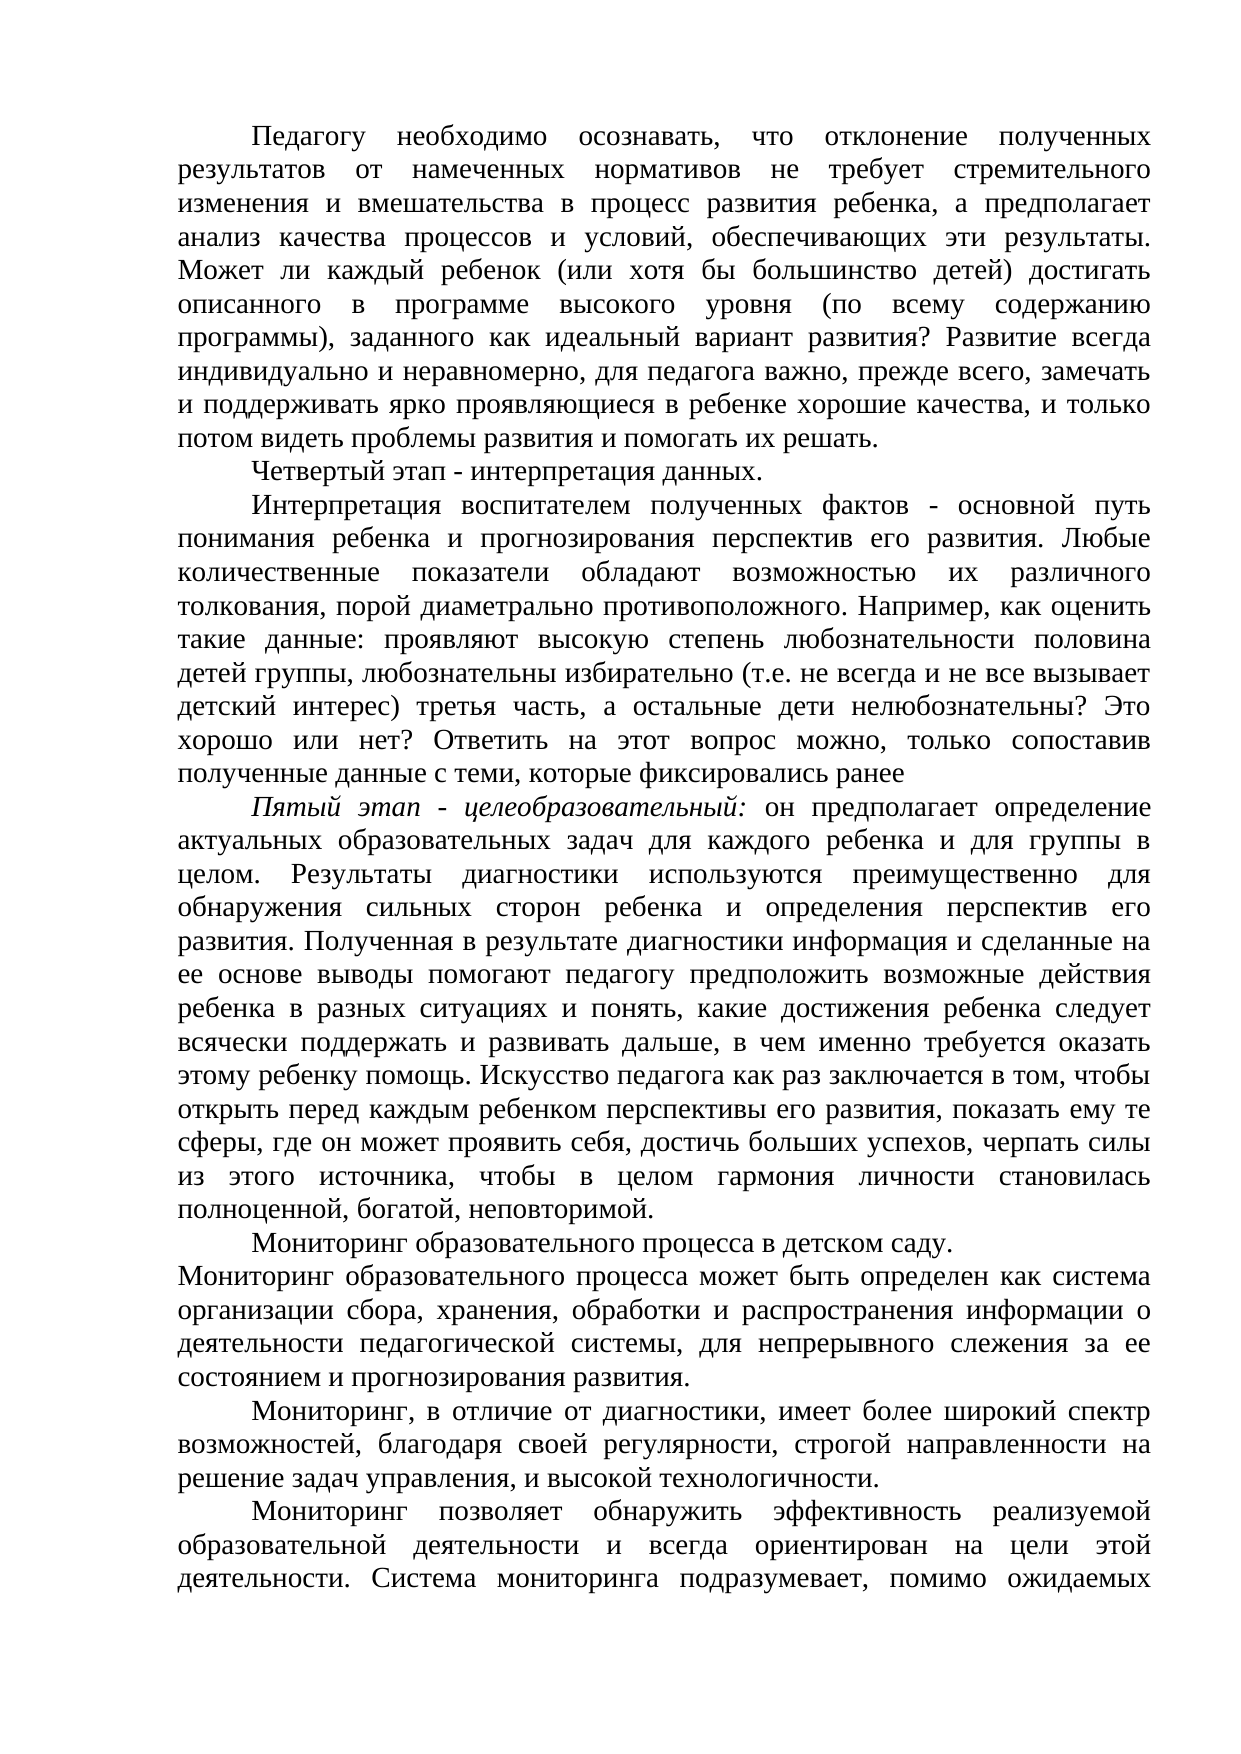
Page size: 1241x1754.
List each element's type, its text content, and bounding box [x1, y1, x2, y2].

text Пятый этап - целеобразовательный: он предполагает определение актуальных образовательных задач для каждого ребенка и для группы в целом. Результаты диагностики используются преимущественно для обнаружения сильных сторон ребенка и определения перспектив его развития. Полученная в результате диагностики информация и сделанные на ее основе выводы помогают педагогу предположить возможные действия ребенка в разных ситуациях и понять, какие достижения ребенка следует всячески поддержать и развивать дальше, в чем именно требуется оказать этому ребенку помощь. Искусство педагога как раз заключается в том, чтобы открыть перед каждым ребенком перспективы его развития, показать ему те сферы, где он может проявить себя, достичь больших успехов, черпать силы из этого источника, чтобы в целом гармония личности становилась полноценной, богатой, неповторимой. [177, 789, 1152, 1225]
text Интерпретация воспитателем полученных фактов - основной путь понимания ребенка и прогнозирования перспектив его развития. Любые количественные показатели обладают возможностью их различного толкования, порой диаметрально противоположного. Например, как оценить такие данные: проявляют высокую степень любознательности половина детей группы, любознательны избирательно (т.е. не всегда и не все вызывает детский интерес) третья часть, а остальные дети нелюбознательны? Это хорошо или нет? Ответить на этот вопрос можно, только сопоставив полученные данные с теми, которые фиксировались ранее [177, 487, 1152, 789]
text Мониторинг, в отличие от диагностики, имеет более широкий спектр возможностей, благодаря своей регулярности, строгой направленности на решение задач управления, и высокой технологичности. [177, 1393, 1152, 1493]
text Мониторинг образовательного процесса может быть определен как система организации сбора, хранения, обработки и распространения информации о деятельности педагогической системы, для непрерывного слежения за ее состоянием и прогнозирования развития. [177, 1258, 1152, 1393]
text Мониторинг образовательного процесса в детском саду. [177, 1225, 1152, 1258]
text Четвертый этап - интерпретация данных. [177, 453, 1152, 487]
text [177, 1493, 1152, 1594]
text Педагогу необходимо осознавать, что отклонение полученных результатов от намеченных нормативов не требует стремительного изменения и вмешательства в процесс развития ребенка, а предполагает анализ качества процессов и условий, обеспечивающих эти результаты. Может ли каждый ребенок (или хотя бы большинство детей) достигать описанного в программе высокого уровня (по всему содержанию программы), заданного как идеальный вариант развития? Развитие всегда индивидуально и неравномерно, для педагога важно, прежде всего, замечать и поддерживать ярко проявляющиеся в ребенке хорошие качества, и только потом видеть проблемы развития и помогать их решать. [177, 118, 1152, 453]
